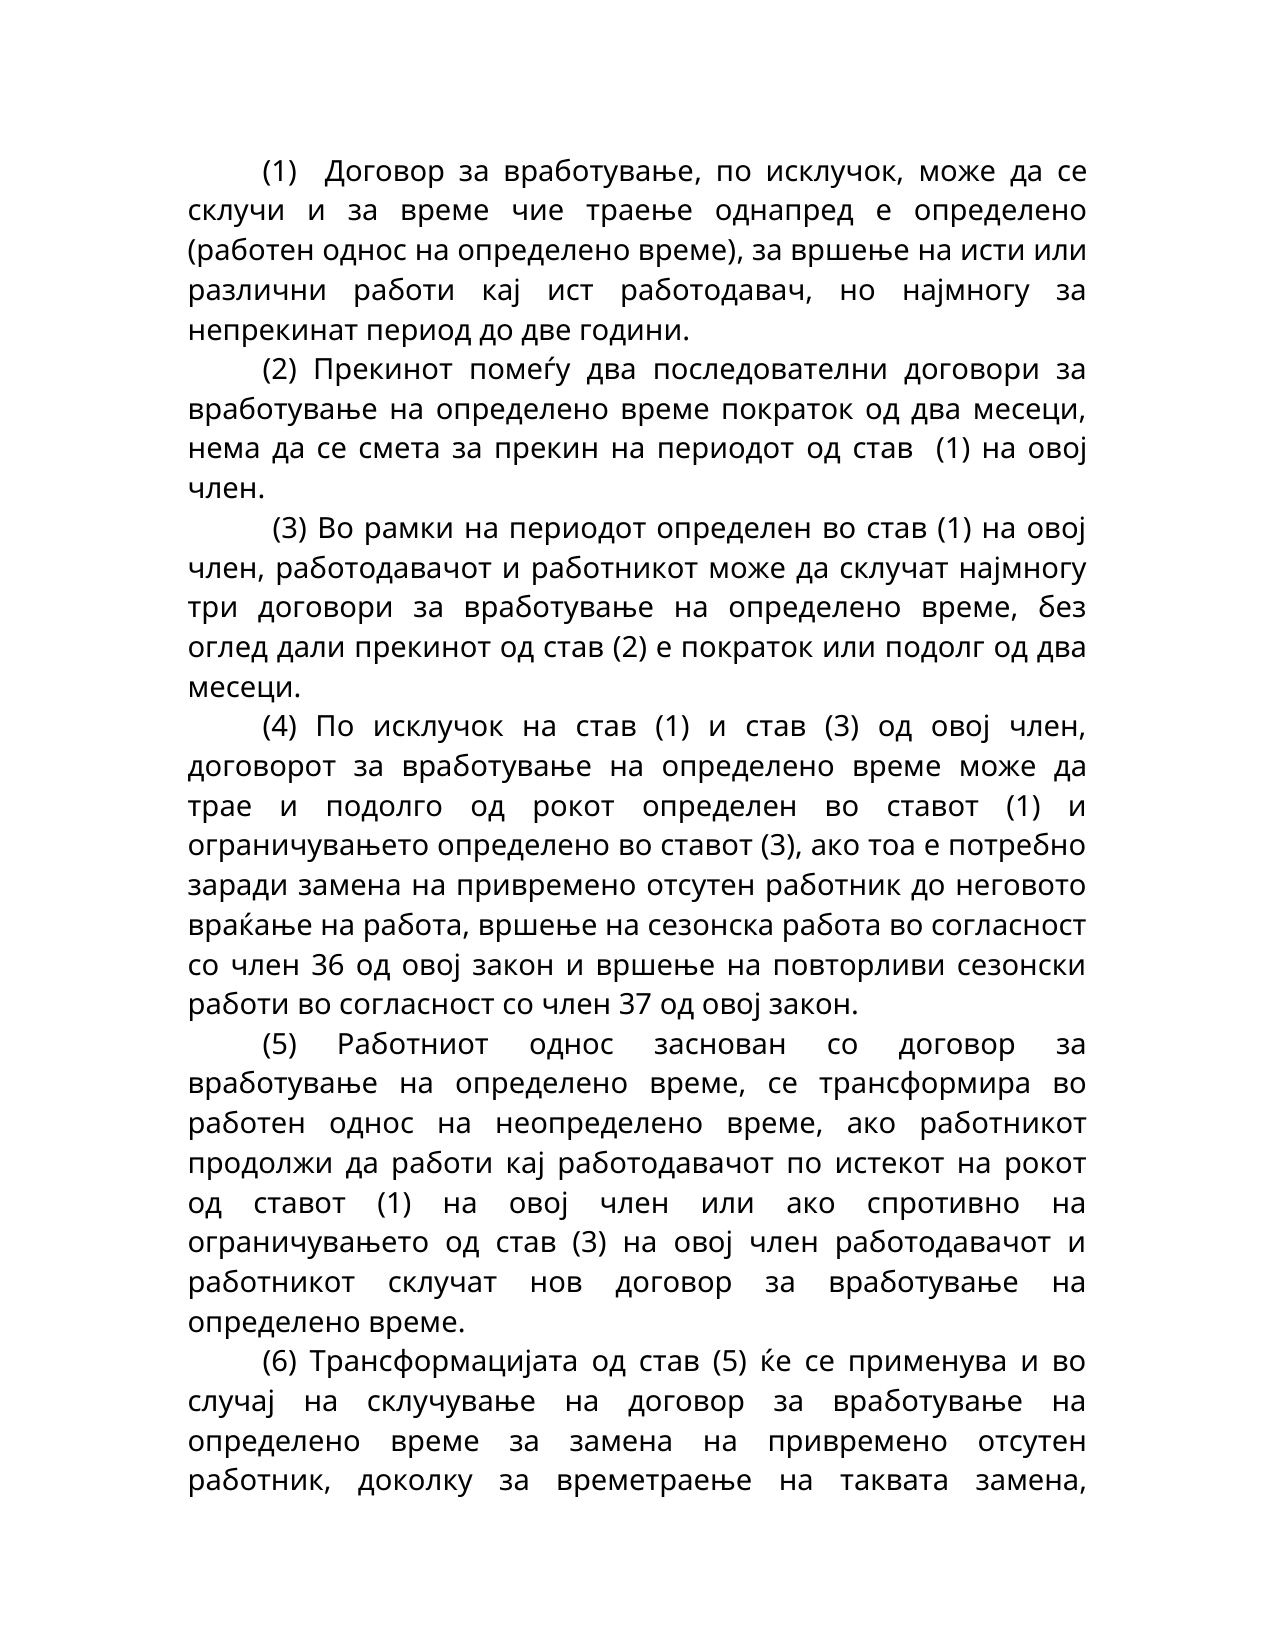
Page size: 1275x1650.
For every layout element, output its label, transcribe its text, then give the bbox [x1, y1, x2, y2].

text (3) Во рамки на периодот определен во став (1) на овој член, работодавачот и работникот може да склучат најмногу три договори за вработување на определено време, без оглед дали прекинот од став (2) е пократок или подолг од два месеци. [187, 507, 1087, 706]
text (2) Прекинот помеѓу два последователни договори за вработување на определено време пократок од два месеци, нема да се смета за прекин на периодот од став (1) на овој член. [187, 348, 1087, 507]
text (4) По исклучок на став (1) и став (3) од овој член, договорот за вработување на определено време може да трае и подолго од рокот определен во ставот (1) и ограничувањето определено во ставот (3), ако тоа е потребно заради замена на привремено отсутен работник до неговото враќање на работа, вршење на сезонска работа во согласност со член 36 од овој закон и вршење на повторливи сезонски работи во согласност со член 37 од овој закон. [187, 706, 1087, 1023]
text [187, 1341, 1087, 1499]
text (5) Работниот однос заснован со договор за вработување на определено време, се трансформира во работен однос на неопределено време, ако работникот продолжи да работи кај работодавачот по истекот на рокот од ставот (1) на овој член или ако спротивно на ограничувањето од став (3) на овој член работодавачот и работникот склучат нов договор за вработување на определено време. [187, 1023, 1087, 1341]
text (1) Договор за вработување, по исклучок, може да се склучи и за време чие траење однапред е определено (работен однос на определено време), за вршење на исти или различни работи кај ист работодавач, но најмногу за непрекинат период до две години. [187, 150, 1087, 348]
